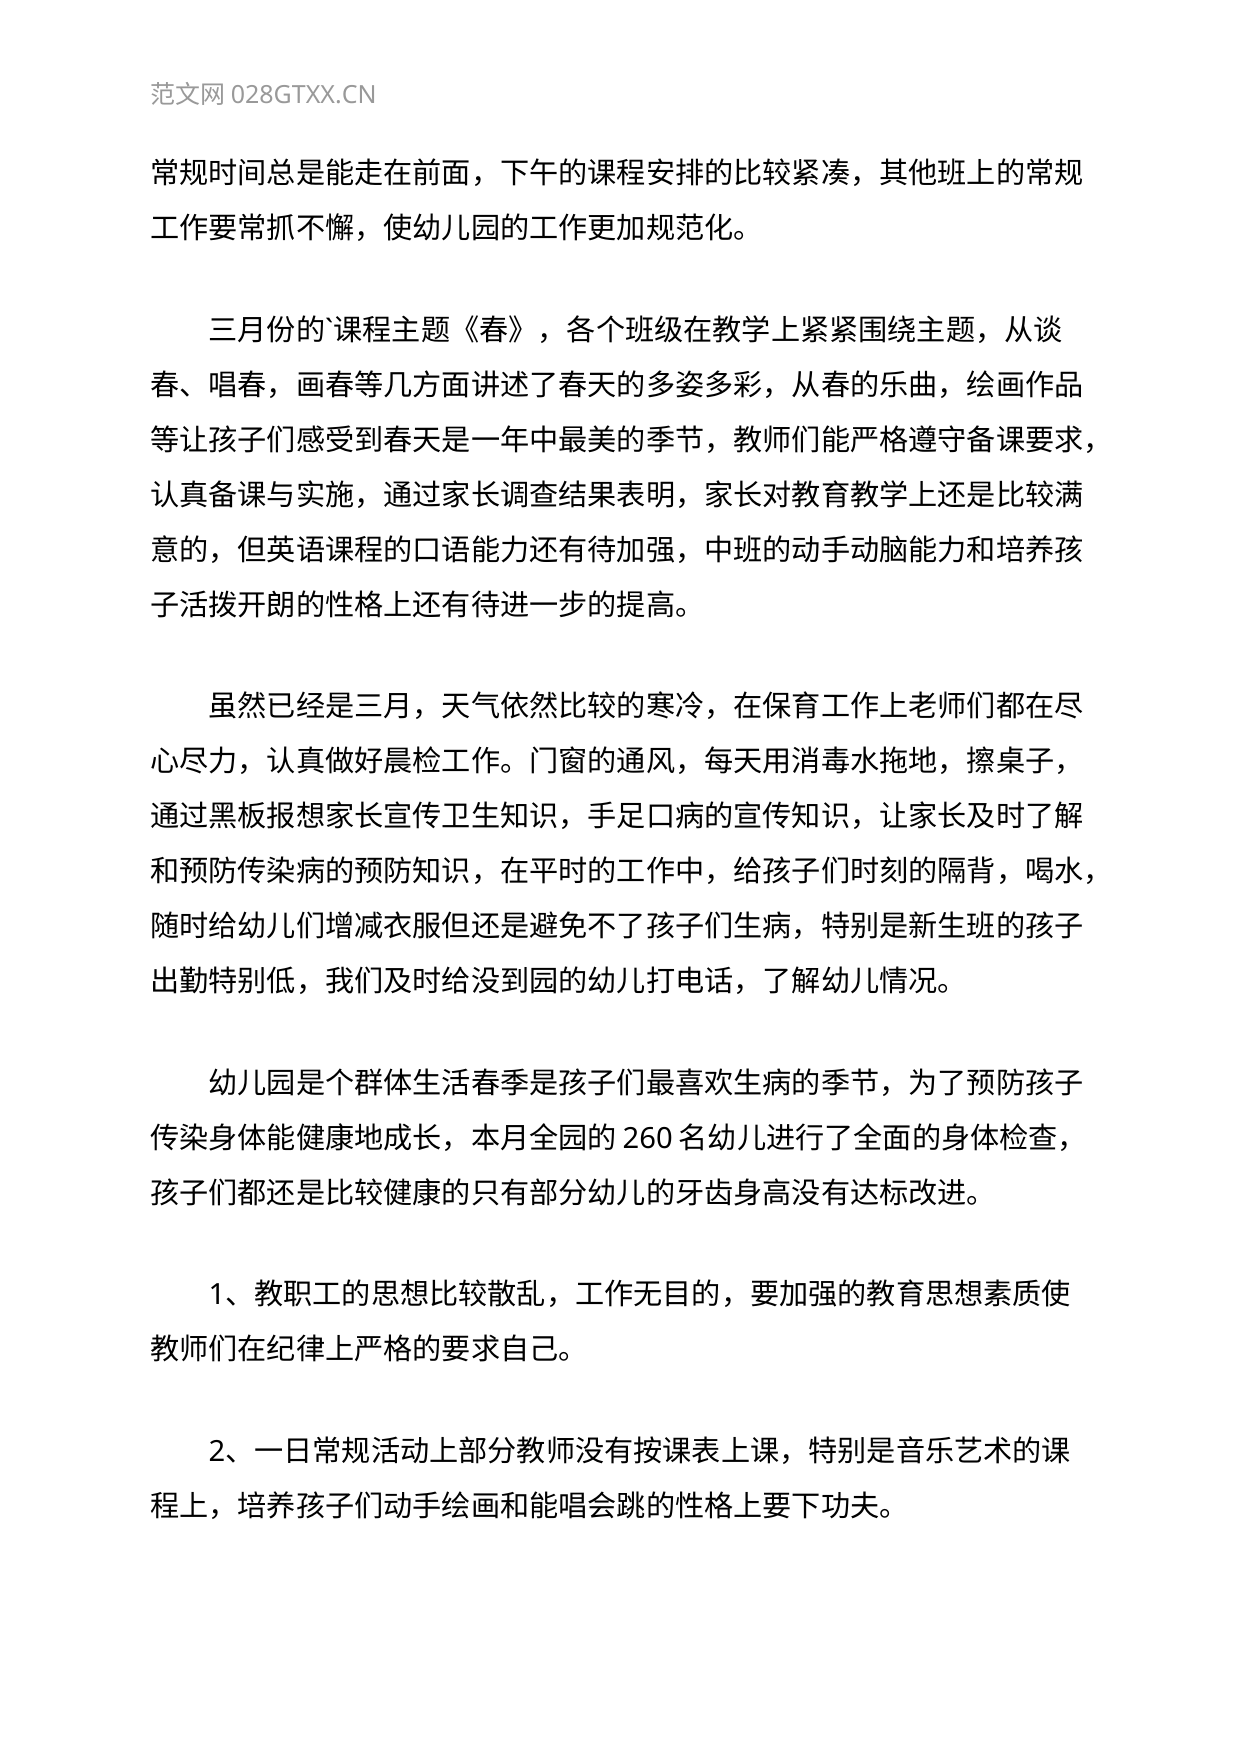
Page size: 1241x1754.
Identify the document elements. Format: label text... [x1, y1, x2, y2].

text 幼儿园是个群体生活春季是孩子们最喜欢生病的季节，为了预防孩子传染身体能健康地成长，本月全园的260名幼儿进行了全面的身体检查，孩子们都还是比较健康的只有部分幼儿的牙齿身高没有达标改进。 [150, 1059, 1090, 1211]
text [150, 150, 1090, 247]
text 2、一日常规活动上部分教师没有按课表上课，特别是音乐艺术的课程上，培养孩子们动手绘画和能唱会跳的性格上要下功夫。 [150, 1428, 1090, 1525]
text 1、教职工的思想比较散乱，工作无目的，要加强的教育思想素质使教师们在纪律上严格的要求自己。 [150, 1271, 1090, 1368]
text 虽然已经是三月，天气依然比较的寒冷，在保育工作上老师们都在尽心尽力，认真做好晨检工作。门窗的通风，每天用消毒水拖地，擦桌子，通过黑板报想家长宣传卫生知识，手足口病的宣传知识，让家长及时了解和预防传染病的预防知识，在平时的工作中，给孩子们时刻的隔背，喝水，随时给幼儿们增减衣服但还是避免不了孩子们生病，特别是新生班的孩子出勤特别低，我们及时给没到园的幼儿打电话，了解幼儿情况。 [150, 683, 1090, 1000]
text 三月份的`课程主题《春》，各个班级在教学上紧紧围绕主题，从谈春、唱春，画春等几方面讲述了春天的多姿多彩，从春的乐曲，绘画作品等让孩子们感受到春天是一年中最美的季节，教师们能严格遵守备课要求，认真备课与实施，通过家长调查结果表明，家长对教育教学上还是比较满意的，但英语课程的口语能力还有待加强，中班的动手动脑能力和培养孩子活拨开朗的性格上还有待进一步的提高。 [150, 307, 1090, 623]
